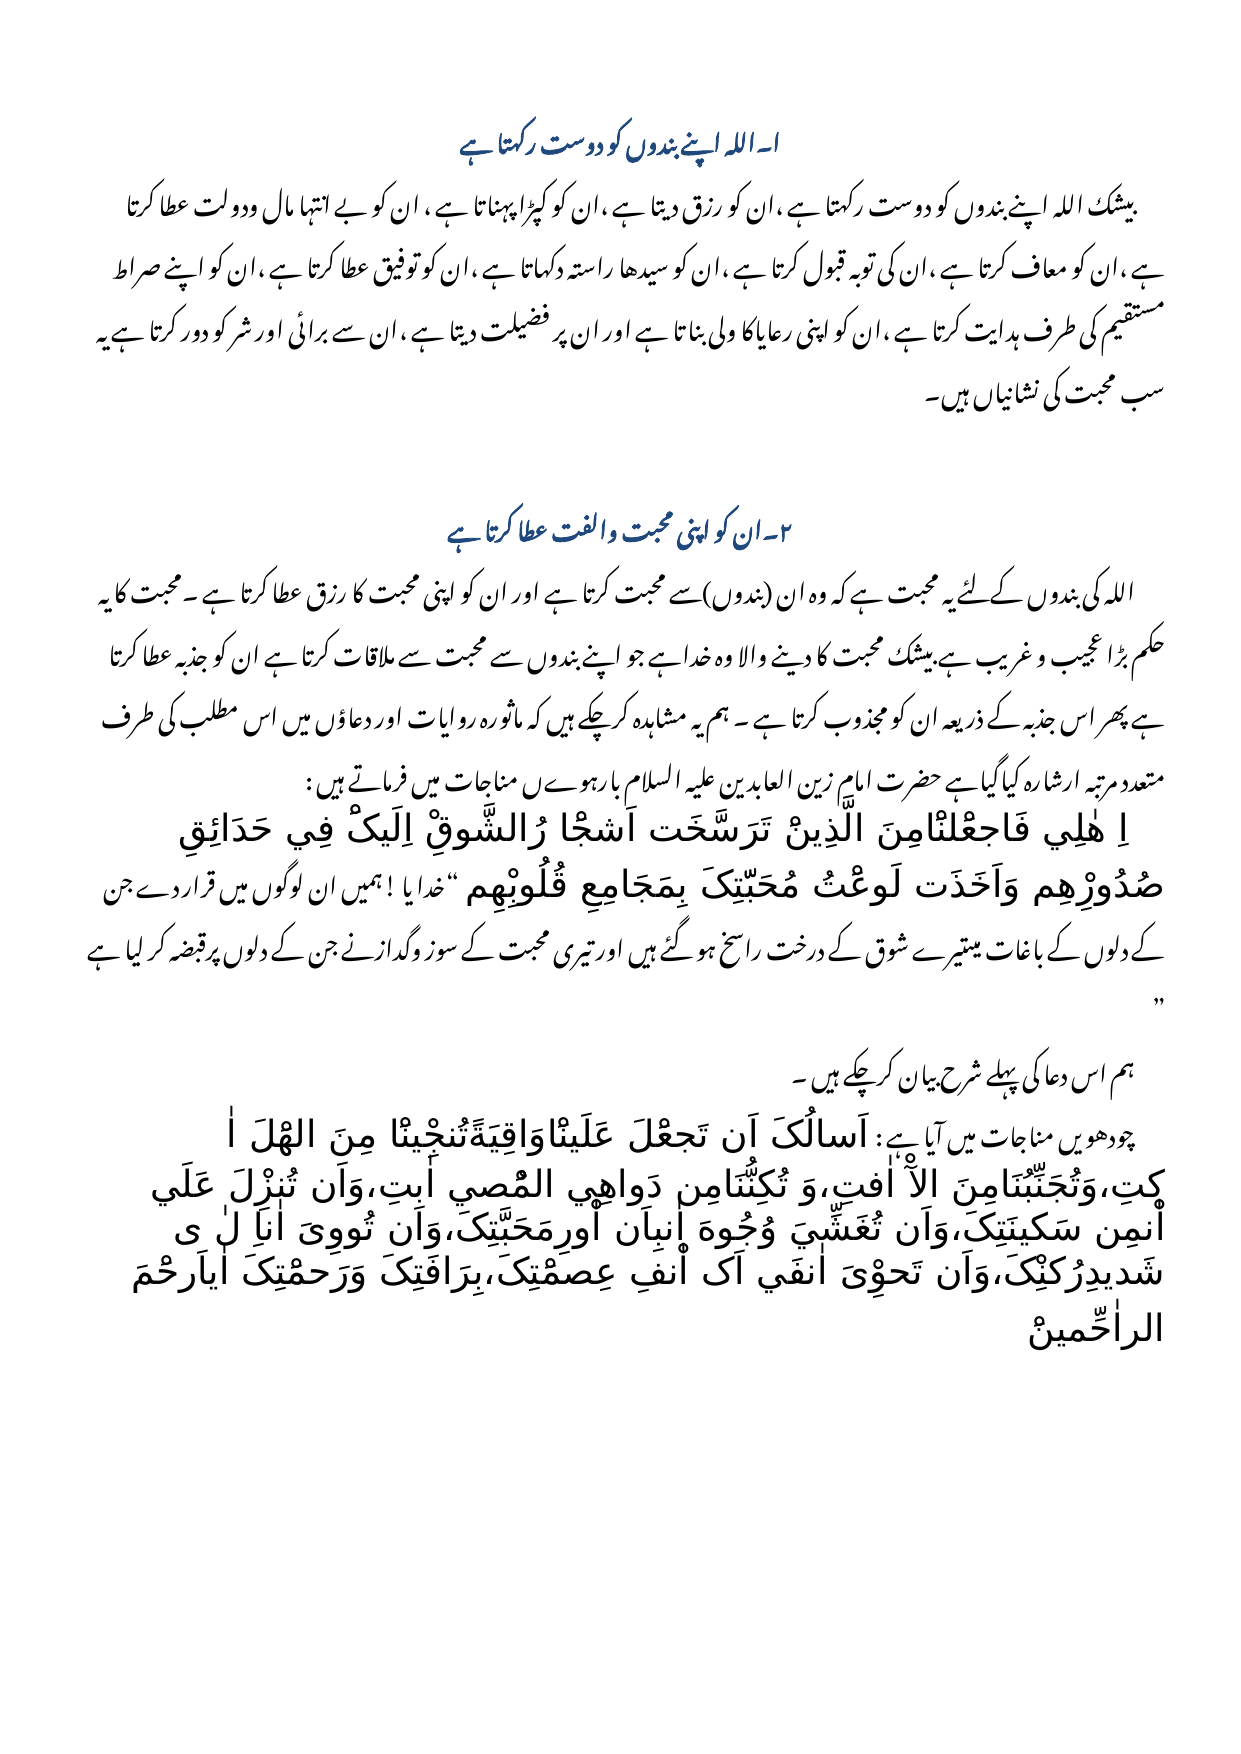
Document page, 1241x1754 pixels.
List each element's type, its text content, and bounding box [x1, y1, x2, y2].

text الله کی بندوں کےلئے یہ محبت ہے کہ وہ ان (بندوں)سے محبت کرتا ہے اور ان کو اپنی محبت کا رزق عطا کرتا ہے ۔محبت کا یہ حکم بڑا عجيب و غریب ہے بيشک محبت کا دینے والا وہ خداہے جو اپنے بندوں سے محبت سے ملاقات کرتا ہے ان کو جذبہ عطا کرتا ہے پھر اس جذبہ کے ذریعہ ان کو مجذوب کرتا ہے ۔ ہم یہ مشاہدہ کرچکے ہيں کہ ماثورہ روایات اور دعاؤں ميں اس مطلب کی طرف متعدد مرتبہ ارشارہ کياگياہے حضرت امام زین العابدین عليہ السلام بارہوےں مناجات ميں فرماتے ہيں : [75, 556, 1165, 806]
text ہم اس دعا کی پہلے شرح بيان کرچکے ہيں ۔ [75, 1037, 1165, 1100]
text بيشک الله اپنے بندوں کو دوست رکهتا ہے ،ان کو رزق دیتا ہے ،ان کو کپڑا پہناتا ہے ، ان کو بے انتہا مال ودولت عطا کرتا ہے ،ان کو معاف کرتا ہے ،ان کی توبہ قبول کرتا ہے ،ان کو سيدها راستہ دکهاتا ہے ،ان کو توفيق عطا کرتا ہے ،ان کو اپنے صراط مستقيم کی طرف ہدایت کرتا ہے ،ان کو اپنی رعایاکا ولی بنا تا ہے اور ان پر فضيلت دیتا ہے ،ان سے برائی اور شر کو دور کرتا ہے یہ سب محبت کی نشانياں ہيں۔ [75, 169, 1165, 419]
subtitle ا۔الله اپنے بندوں کو دوست رکهتا ہے [75, 106, 1165, 169]
text اِ هٰلِي فَاجعَْلنَْامِنَ الَّذِینَْ تَرَسَّخَت اَشجَْا رُالشَّوقِْ اِلَيکَْ فِي حَدَائِقِ صُدُورِْهِم وَاَخَذَت لَوعَْتُ مُحَبّّتِکَ بِمَجَامِعِ قُلُوبِْهِم “خدا یا !ہميں ان لوگوں ميں قرار دے جن کے دلوں کے باغات ميںتيرے شوق کے درخت راسخ ہو گئے ہيں اور تيری محبت کے سوز وگدازنے جن کے دلوں پرقبضہ کر ليا ہے ” [75, 806, 1165, 1037]
text چودهویں مناجات ميں آیا ہے : اَسالُکَ اَن تَجعَْلَ عَلَينَْاوَاقِيَةًتُنجِْينَْا مِنَ الهَْلَ اٰ کتِ،وَتُجَنِّبُنَامِنَ الآْ اٰفتِ،وَ تُکِنُّنَامِن دَواهِي المُْصي اٰبتِ،وَاَن تُنزِْلَ عَلَي اْٰنمِن سَکينَتِکَ،وَاَن تُغَشِّيَ وُجُوهَ اٰنبِاَن اْٰورِمَحَبَّتِکَ،وَاَن تُووِیَ اٰناِ لٰ ی شَدیدِرُکنِْکَ،وَاَن تَحوِْیَ اٰنفَي اَک اْٰنفِ عِصمَْتِکَ،بِرَافَتِکَ وَرَحمَْتِکَ اٰیاَرحَْمَ الراٰحِّمينَْ [75, 1100, 1165, 1356]
subtitle ٢۔ان کو اپنی محبت والفت عطا کرتا ہے [75, 494, 1165, 556]
